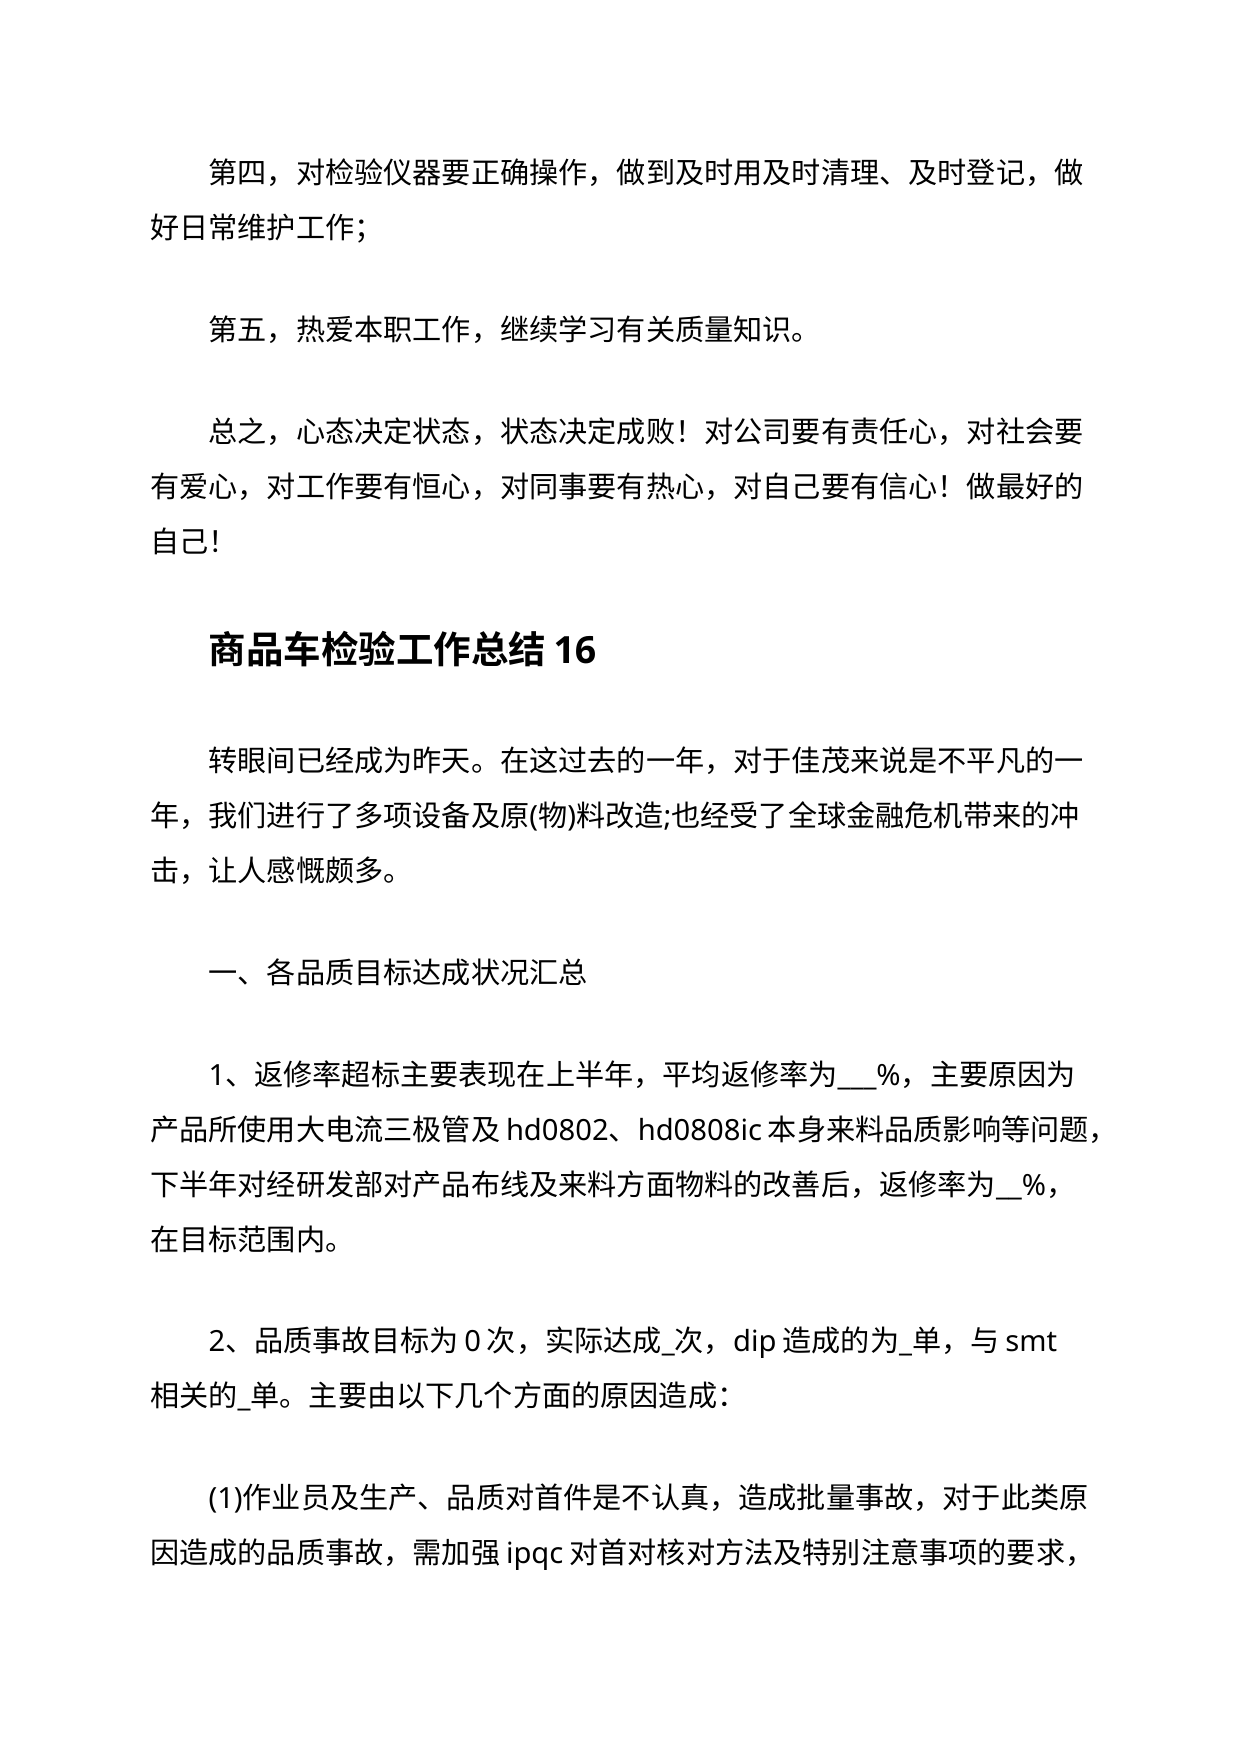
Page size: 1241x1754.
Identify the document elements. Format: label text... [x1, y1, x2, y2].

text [150, 1475, 1090, 1572]
text 第四，对检验仪器要正确操作，做到及时用及时清理、及时登记，做好日常维护工作； [150, 150, 1090, 247]
text 1、返修率超标主要表现在上半年，平均返修率为___%，主要原因为产品所使用大电流三极管及hd0802、hd0808ic本身来料品质影响等问题，下半年对经研发部对产品布线及来料方面物料的改善后，返修率为__%，在目标范围内。 [150, 1051, 1090, 1258]
text 总之，心态决定状态，状态决定成败！对公司要有责任心，对社会要有爱心，对工作要有恒心，对同事要有热心，对自己要有信心！做最好的自己！ [150, 408, 1090, 561]
text 一、各品质目标达成状况汇总 [150, 949, 1090, 992]
text 转眼间已经成为昨天。在这过去的一年，对于佳茂来说是不平凡的一年，我们进行了多项设备及原(物)料改造;也经受了全球金融危机带来的冲击，让人感慨颇多。 [150, 738, 1090, 890]
text 2、品质事故目标为0次，实际达成_次，dip造成的为_单，与smt相关的_单。主要由以下几个方面的原因造成： [150, 1318, 1090, 1415]
text 商品车检验工作总结16 [150, 620, 1090, 674]
text 第五，热爱本职工作，继续学习有关质量知识。 [150, 307, 1090, 349]
